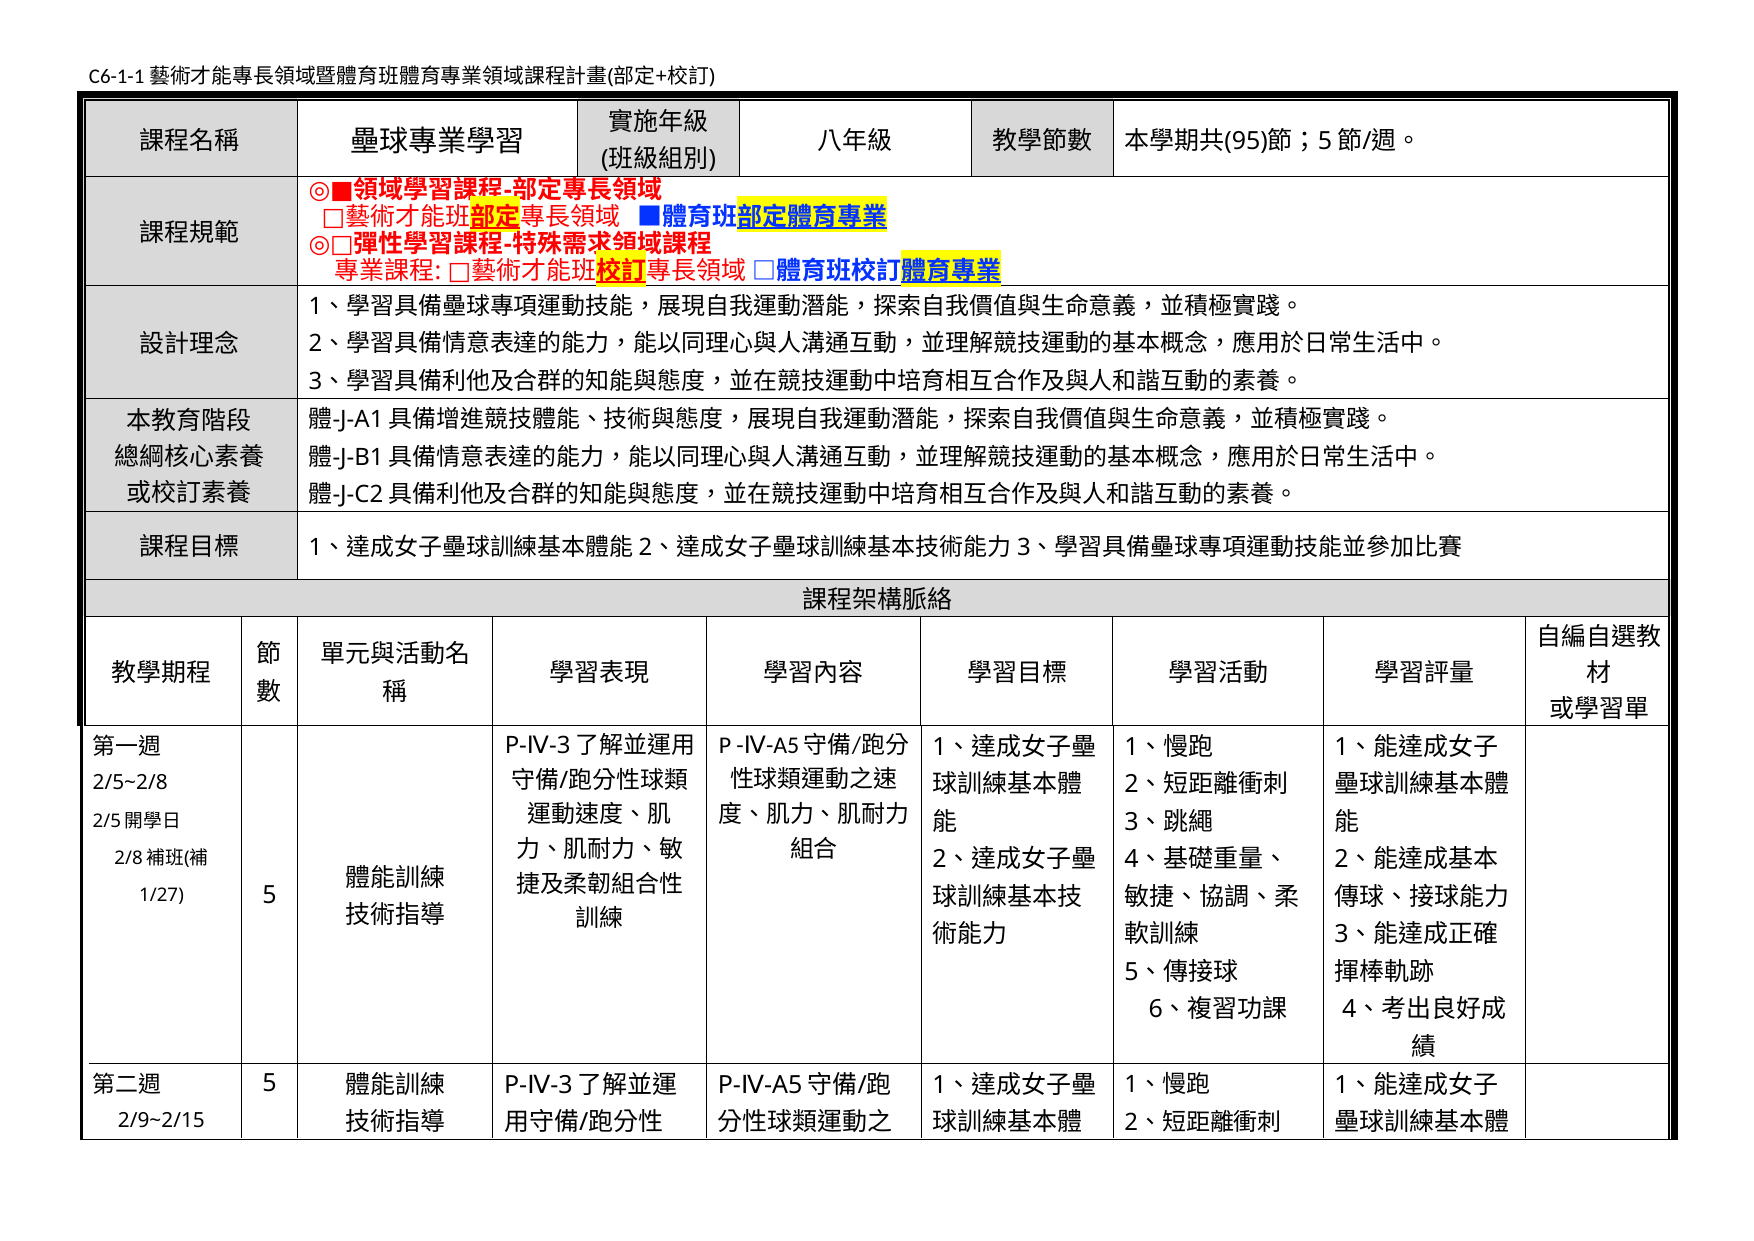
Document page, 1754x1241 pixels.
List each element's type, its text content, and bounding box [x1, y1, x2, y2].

table_cell 5 [242, 726, 297, 1063]
table_header 課程名稱 [86, 101, 297, 176]
table_cell 節數 [242, 617, 297, 725]
table_cell 設計理念 [86, 286, 297, 398]
table_cell 1、達成女子壘球訓練基本體能2、達成女子壘球訓練基本技術能力 3、學習具備壘球專項運動技能並參加比賽 [298, 512, 1668, 579]
table_cell 學習評量 [1324, 617, 1525, 725]
table_cell P-Ⅳ-3了解並運用守備/跑分性球類運動速度、肌力、肌耐力、敏捷及柔韌組合性訓練 [493, 726, 706, 1063]
table_cell 自編自選教材 或學習單 [1526, 617, 1668, 725]
table_cell 5 [242, 1064, 297, 1138]
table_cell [1324, 1064, 1525, 1138]
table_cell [1114, 1064, 1323, 1138]
table_cell 單元與活動名稱 [298, 617, 492, 725]
table_cell 第一週 2/5~2/8 2/5開學日 2/8補班(補1/27) [83, 725, 241, 1063]
table_cell 1、學習具備壘球專項運動技能，展現自我運動潛能，探索自我價值與生命意義，並積極實踐。 2、學習具備情意表達的能力，能以同理心與人溝通互動，並理解競技運動的基本概念，應用於日常生活中。 3、學習具備利他及合群的知能與態度，並在競技運動中培育相互合作及與人和諧互動的素養。 [298, 286, 1668, 398]
table_cell 體-J-A1具備增進競技體能、技術與態度，展現自我運動潛能，探索自我價值與生命意義，並積極實踐。 體-J-B1具備情意表達的能力，能以同理心與人溝通互動，並理解競技運動的基本概念，應用於日常生活中。 體-J-C2具備利他及合群的知能與態度，並在競技運動中培育相互合作及與人和諧互動的素養。 [298, 399, 1668, 511]
table_cell 1、慢跑 2、短距離衝刺 3、跳繩 4、基礎重量、敏捷、協調、柔軟訓練 5、傳接球 6、複習功課 [1114, 726, 1323, 1063]
table_cell 課程架構脈絡 [86, 580, 1668, 616]
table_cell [922, 1064, 1113, 1138]
table_header 壘球專業學習 [298, 101, 577, 176]
table_cell 學習活動 [1113, 617, 1323, 725]
table_header 教學節數 [972, 101, 1113, 176]
table_cell 學習目標 [921, 617, 1112, 725]
table_cell [1526, 1064, 1668, 1138]
table_cell 體能訓練 技術指導 [298, 1064, 492, 1138]
table_cell ◎■領域學習課程-部定專長領域 □藝術才能班部定專長領域 ■體育班部定體育專業 ◎□彈性學習課程-特殊需求領域課程 專業課程: □藝術才能班校訂專長領域 □體育班校訂體育專業 [298, 177, 1668, 285]
table_cell 學習內容 [707, 617, 920, 725]
table_cell P -Ⅳ-A5守備/跑分性球類運動之速度、肌力、肌耐力組合 [707, 726, 921, 1063]
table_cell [493, 1064, 706, 1138]
table_cell 學習表現 [493, 617, 706, 725]
table_header 實施年級 (班級組別) [578, 101, 739, 176]
table_cell [1526, 726, 1668, 1063]
table_cell 1、達成女子壘球訓練基本體能 2、達成女子壘球訓練基本技術能力 [922, 726, 1113, 1063]
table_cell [707, 1064, 921, 1138]
table_header 八年級 [740, 101, 971, 176]
table_cell 課程規範 [86, 177, 297, 285]
table_cell 教學期程 [86, 617, 241, 725]
table_cell 本教育階段 總綱核心素養 或校訂素養 [86, 399, 297, 511]
table_cell 課程目標 [86, 512, 297, 579]
table_cell 1、能達成女子壘球訓練基本體能 2、能達成基本 傳球、接球能力 3、能達成正確 揮棒軌跡 4、考出良好成績 [1324, 726, 1525, 1063]
table_cell 第二週 2/9~2/15 [83, 1063, 241, 1138]
table_cell 體能訓練 技術指導 [298, 726, 492, 1063]
table_header 本學期共(95)節；5節/週。 [1114, 101, 1668, 176]
